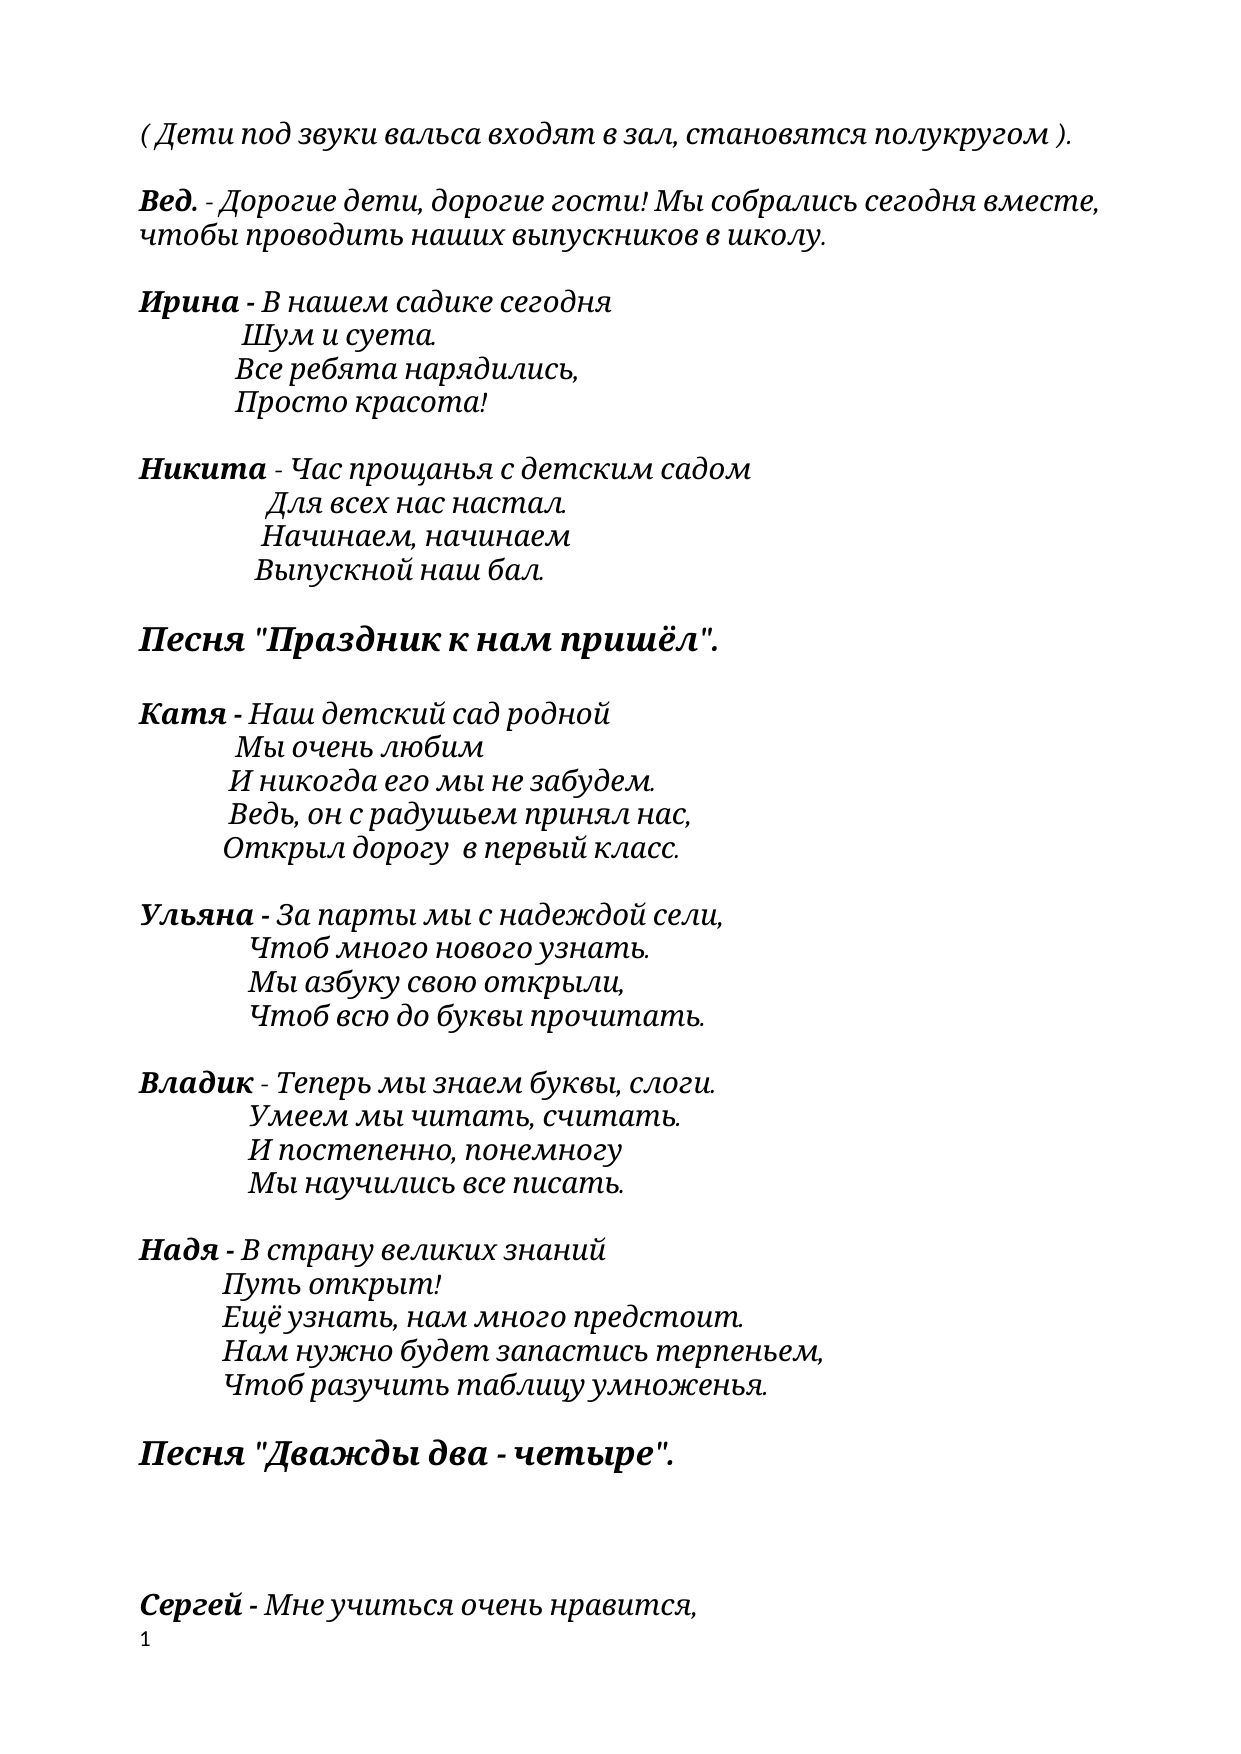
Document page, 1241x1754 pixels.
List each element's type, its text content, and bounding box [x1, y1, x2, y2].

text Надя - В страну великих знаний [139, 1234, 1101, 1268]
text Для всех нас настал. [139, 487, 1101, 521]
text Умеем мы читать, считать. [139, 1100, 1101, 1134]
text Песня "Праздник к нам пришёл". [139, 621, 1101, 659]
text Шум и суета. [139, 319, 1101, 353]
text Ведь, он с радушьем принял нас, [139, 798, 1101, 832]
text Выпускной наш бал. [139, 554, 1101, 588]
text Чтоб много нового узнать. [139, 933, 1101, 966]
text Мы научились все писать. [139, 1167, 1101, 1201]
text Чтоб разучить таблицу умноженья. [139, 1369, 1101, 1402]
text Ещё узнать, нам много предстоит. [139, 1302, 1101, 1335]
text Ульяна - За парты мы с надеждой сели, [139, 899, 1101, 933]
text Мы азбуку свою открыли, [139, 966, 1101, 1000]
text Мы очень любим [139, 731, 1101, 765]
text Путь открыт! [139, 1268, 1101, 1302]
text Катя - Наш детский сад родной [139, 698, 1101, 731]
text Вед. - Дорогие дети, дорогие гости! Мы собрались сегодня вместе, чтобы проводить наших выпускников в школу. [139, 185, 1101, 252]
text Ирина - В нашем садике сегодня [139, 286, 1101, 319]
text Нам нужно будет запастись терпеньем, [139, 1335, 1101, 1369]
text И никогда его мы не забудем. [139, 765, 1101, 798]
text ( Дети под звуки вальса входят в зал, становятся полукругом ). [139, 118, 1101, 152]
text Открыл дорогу в первый класс. [139, 832, 1101, 866]
text Чтоб всю до буквы прочитать. [139, 1000, 1101, 1033]
text Начинаем, начинаем [139, 521, 1101, 554]
text Никита - Час прощанья с детским садом [139, 453, 1101, 487]
text Все ребята нарядились, [139, 353, 1101, 386]
text И постепенно, понемногу [139, 1134, 1101, 1167]
text Сергей - Мне учиться очень нравится, [139, 1589, 1101, 1623]
text Просто красота! [139, 386, 1101, 420]
text Владик - Теперь мы знаем буквы, слоги. [139, 1067, 1101, 1100]
text Песня "Дважды два - четыре". [139, 1436, 1101, 1474]
